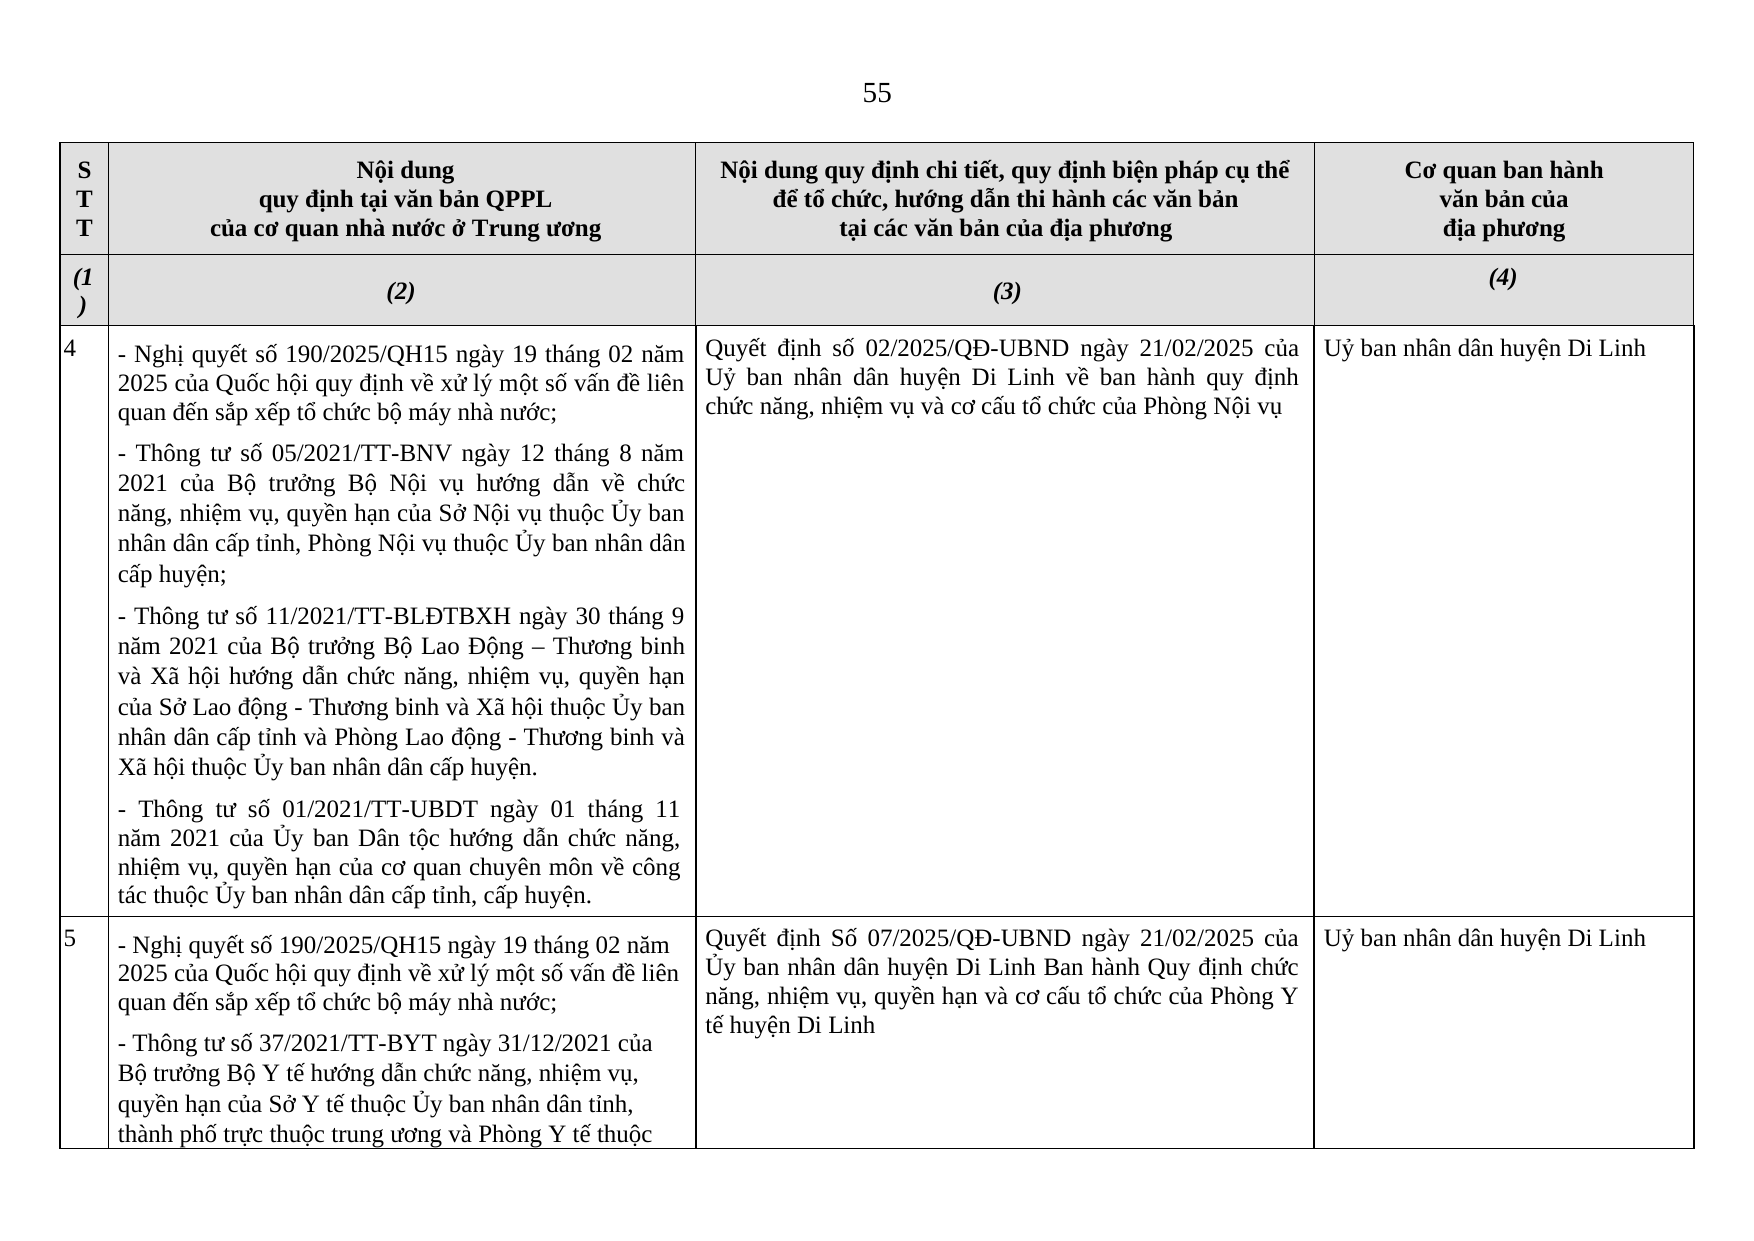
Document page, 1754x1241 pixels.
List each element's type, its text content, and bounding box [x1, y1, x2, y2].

table_cell (4) [1315, 255, 1693, 325]
table_cell Uỷ ban nhân dân huyện Di Linh [1315, 326, 1693, 916]
table_header STT [61, 143, 108, 254]
table_cell - Nghị quyết số 190/2025/QH15 ngày 19 tháng 02 năm 2025 của Quốc hội quy định về xử lý một số vấn đề liên quan đến sắp xếp tổ chức bộ máy nhà nước; - Thông tư số 05/2021/TT-BNV ngày 12 tháng 8 năm 2021 của Bộ trưởng Bộ Nội vụ hướng dẫn về chức năng, nhiệm vụ, quyền hạn của Sở Nội vụ thuộc Ủy ban nhân dân cấp tỉnh, Phòng Nội vụ thuộc Ủy ban nhân dân cấp huyện; - Thông tư số 11/2021/TT-BLĐTBXH ngày 30 tháng 9 năm 2021 của Bộ trưởng Bộ Lao Động – Thương binh và Xã hội hướng dẫn chức năng, nhiệm vụ, quyền hạn của Sở Lao động - Thương binh và Xã hội thuộc Ủy ban nhân dân cấp tỉnh và Phòng Lao động - Thương binh và Xã hội thuộc Ủy ban nhân dân cấp huyện. - Thông tư số 01/2021/TT-UBDT ngày 01 tháng 11 năm 2021 của Ủy ban Dân tộc hướng dẫn chức năng, nhiệm vụ, quyền hạn của cơ quan chuyên môn về công tác thuộc Ủy ban nhân dân cấp tỉnh, cấp huyện. [109, 326, 695, 916]
table_cell (1) [61, 255, 108, 325]
table_cell Quyết định số 02/2025/QĐ-UBND ngày 21/02/2025 của Uỷ ban nhân dân huyện Di Linh về ban hành quy định chức năng, nhiệm vụ và cơ cấu tổ chức của Phòng Nội vụ [697, 326, 1313, 916]
table_cell Uỷ ban nhân dân huyện Di Linh [1315, 917, 1693, 1147]
table_cell 4 [61, 326, 108, 916]
table_header Cơ quan ban hành văn bản của địa phương [1315, 143, 1693, 254]
table_cell 5 [61, 917, 108, 1147]
table_cell (2) [109, 255, 695, 325]
table_header Nội dung quy định tại văn bản QPPL của cơ quan nhà nước ở Trung ương [109, 143, 695, 254]
table_header Nội dung quy định chi tiết, quy định biện pháp cụ thể để tổ chức, hướng dẫn thi hành các văn bản tại các văn bản của địa phương [696, 143, 1314, 254]
table_cell (3) [696, 255, 1314, 325]
